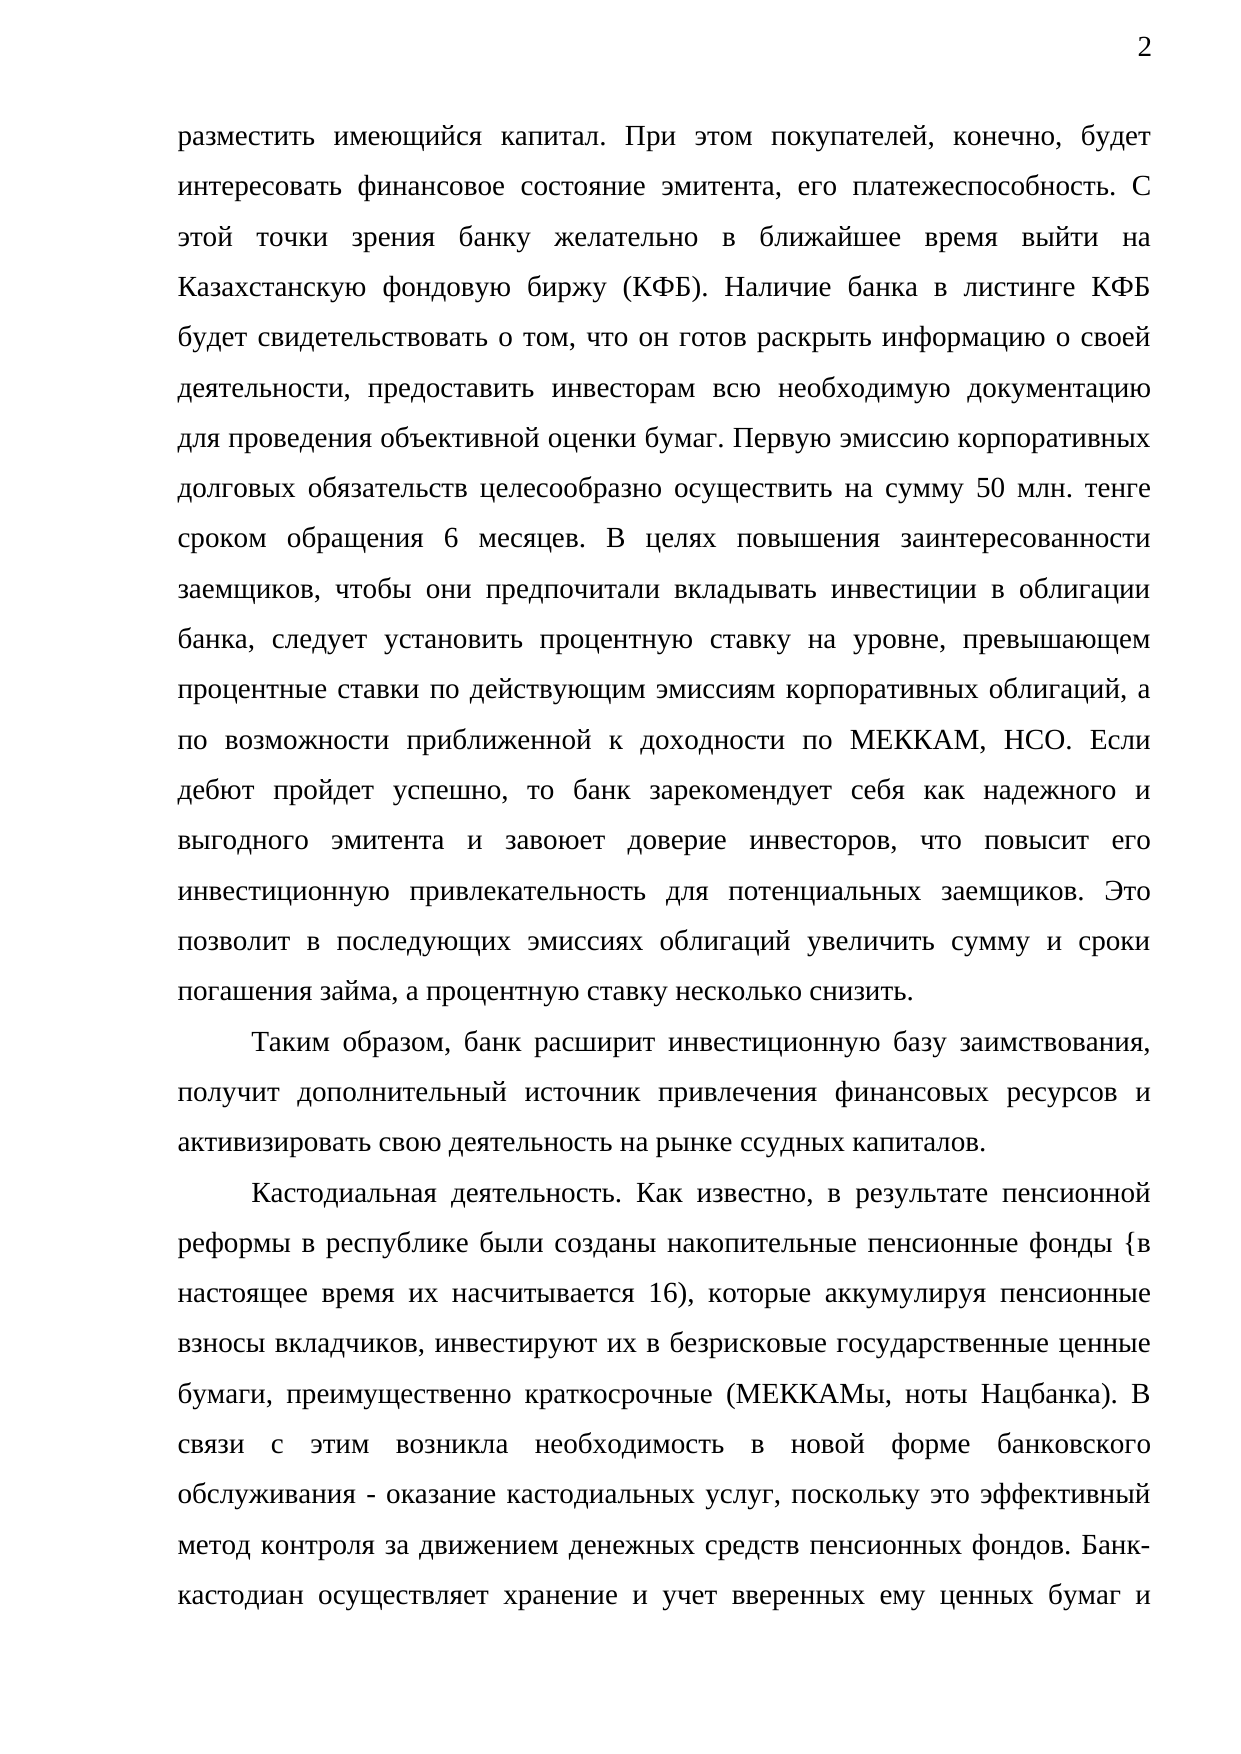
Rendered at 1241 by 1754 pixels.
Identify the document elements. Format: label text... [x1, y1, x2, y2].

text Таким образом, банк расширит инвестиционную базу заимствования, получит дополнительный источник привлечения финансовых ресурсов и активизировать свою деятельность на рынке ссудных капиталов. [177, 1024, 1152, 1158]
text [177, 1175, 1152, 1611]
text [177, 118, 1152, 1007]
